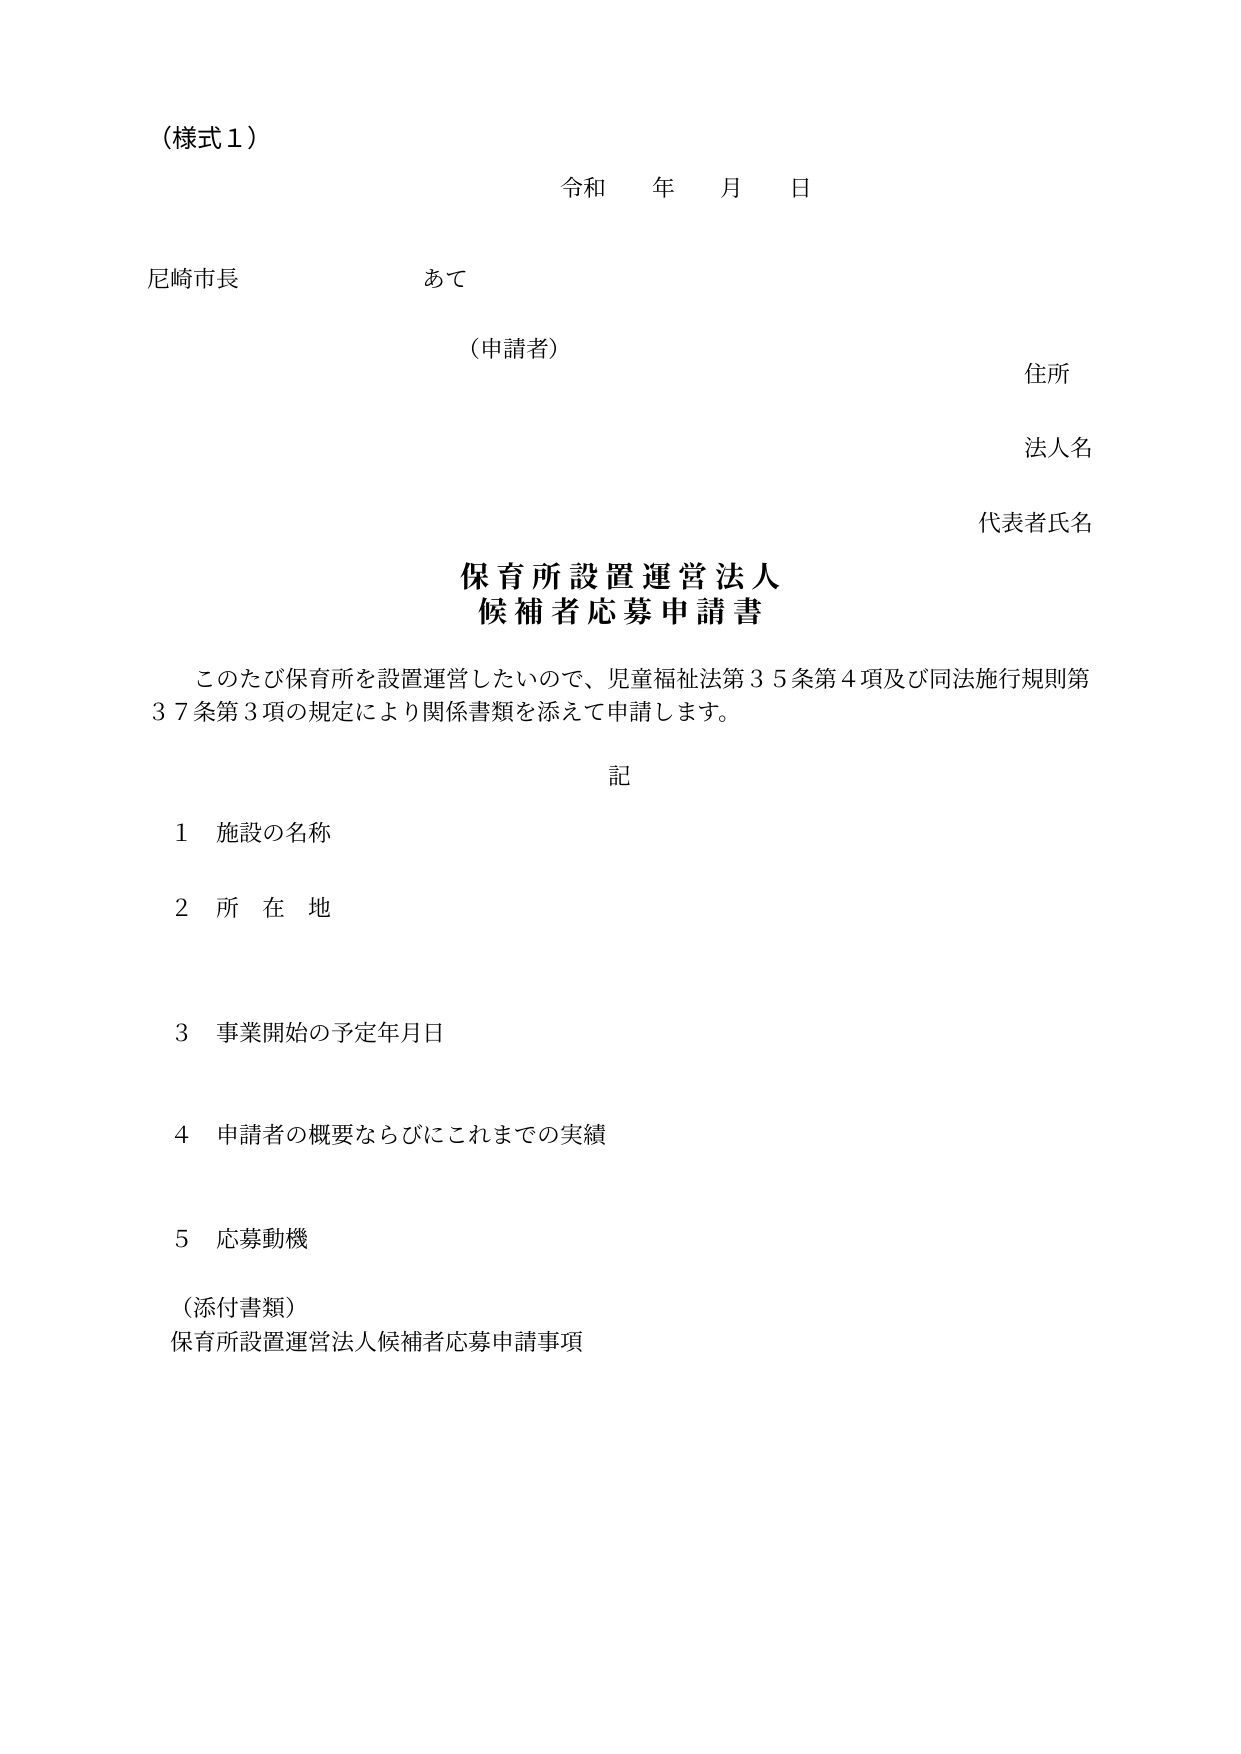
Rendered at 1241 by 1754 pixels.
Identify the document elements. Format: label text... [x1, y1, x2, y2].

text １ 施設の名称 [148, 822, 1092, 847]
text このたび保育所を設置運営したいので、児童福祉法第３５条第４項及び同法施行規則第３７条第３項の規定により関係書類を添えて申請します。 [148, 661, 1092, 727]
text 代表者氏名 [148, 512, 1092, 536]
text ５ 応募動機 [148, 1219, 1092, 1254]
subtitle （様式１） [148, 118, 1092, 154]
text 保育所設置運営法人候補者応募申請事項 [148, 1323, 1092, 1356]
text 尼崎市長 あて [148, 268, 1092, 293]
text 住所 [148, 362, 1069, 387]
text ２ 所 在 地 [148, 897, 1092, 922]
text ３ 事業開始の予定年月日 [148, 1021, 1092, 1046]
text ４ 申請者の概要ならびにこれまでの実績 [148, 1115, 1092, 1150]
text 記 [148, 758, 1092, 791]
text 候 補 者 応 募 申 請 書 [148, 594, 1092, 629]
text 保 育 所 設 置 運 営 法 人 [148, 559, 1092, 594]
text （添付書類） [148, 1289, 1092, 1323]
text （申請者） [148, 337, 1092, 362]
text 令和 年 月 日 [148, 177, 1092, 201]
text 法人名 [148, 437, 1092, 462]
